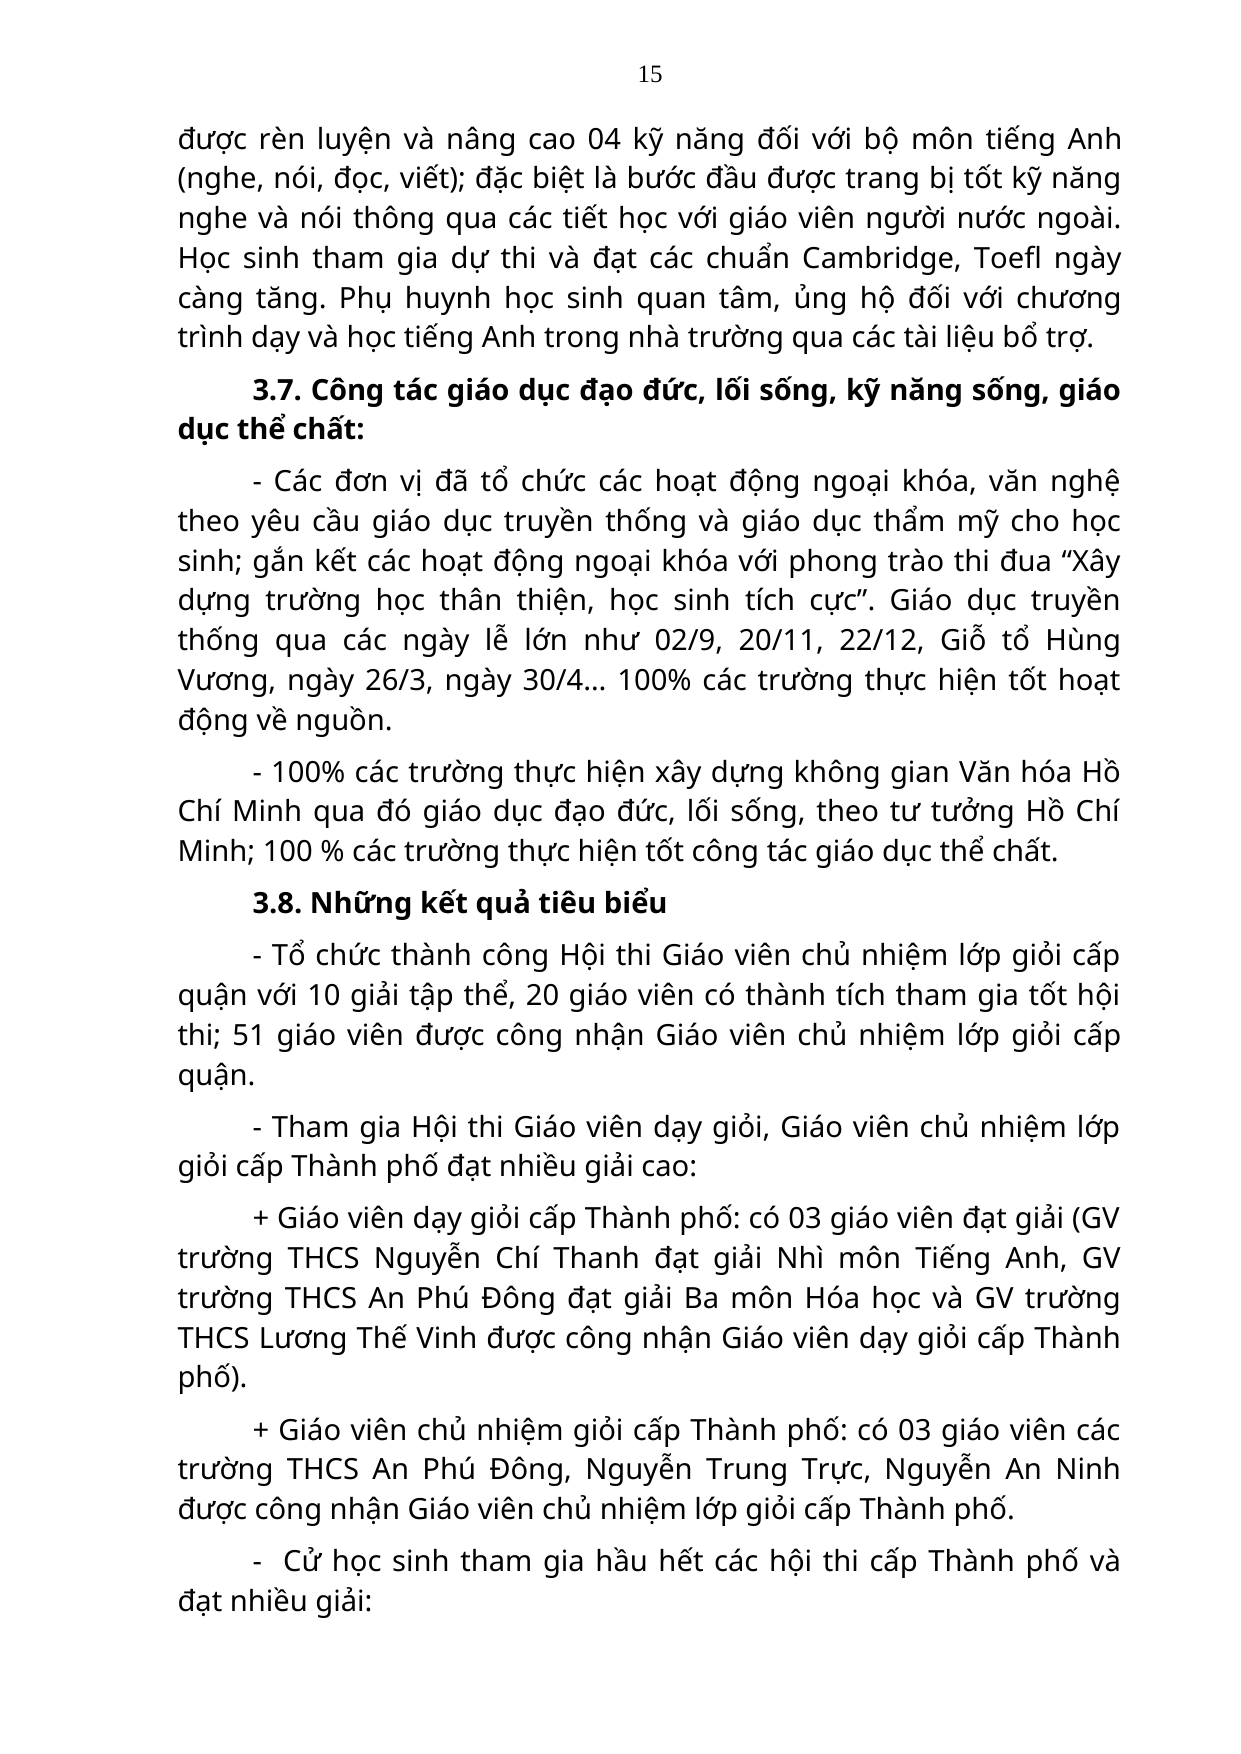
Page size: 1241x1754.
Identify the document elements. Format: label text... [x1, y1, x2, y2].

text + Giáo viên chủ nhiệm giỏi cấp Thành phố: có 03 giáo viên các trường THCS An Phú Đông, Nguyễn Trung Trực, Nguyễn An Ninh được công nhận Giáo viên chủ nhiệm lớp giỏi cấp Thành phố. [177, 1409, 1122, 1528]
text - Tham gia Hội thi Giáo viên dạy giỏi, Giáo viên chủ nhiệm lớp giỏi cấp Thành phố đạt nhiều giải cao: [177, 1106, 1122, 1185]
text - 100% các trường thực hiện xây dựng không gian Văn hóa Hồ Chí Minh qua đó giáo dục đạo đức, lối sống, theo tư tưởng Hồ Chí Minh; 100 % các trường thực hiện tốt công tác giáo dục thể chất. [177, 751, 1122, 870]
text - Tổ chức thành công Hội thi Giáo viên chủ nhiệm lớp giỏi cấp quận với 10 giải tập thể, 20 giáo viên có thành tích tham gia tốt hội thi; 51 giáo viên được công nhận Giáo viên chủ nhiệm lớp giỏi cấp quận. [177, 935, 1122, 1093]
text - Các đơn vị đã tổ chức các hoạt động ngoại khóa, văn nghệ theo yêu cầu giáo dục truyền thống và giáo dục thẩm mỹ cho học sinh; gắn kết các hoạt động ngoại khóa với phong trào thi đua “Xây dựng trường học thân thiện, học sinh tích cực”. Giáo dục truyền thống qua các ngày lễ lớn như 02/9, 20/11, 22/12, Giỗ tổ Hùng Vương, ngày 26/3, ngày 30/4… 100% các trường thực hiện tốt hoạt động về nguồn. [177, 461, 1122, 738]
text 3.8. Những kết quả tiêu biểu [177, 882, 1122, 922]
text - Cử học sinh tham gia hầu hết các hội thi cấp Thành phố và đạt nhiều giải: [177, 1540, 1122, 1620]
text + Giáo viên dạy giỏi cấp Thành phố: có 03 giáo viên đạt giải (GV trường THCS Nguyễn Chí Thanh đạt giải Nhì môn Tiếng Anh, GV trường THCS An Phú Đông đạt giải Ba môn Hóa học và GV trường THCS Lương Thế Vinh được công nhận Giáo viên dạy giỏi cấp Thành phố). [177, 1198, 1122, 1396]
text 3.7. Công tác giáo dục đạo đức, lối sống, kỹ năng sống, giáo dục thể chất: [177, 369, 1122, 448]
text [177, 118, 1122, 356]
